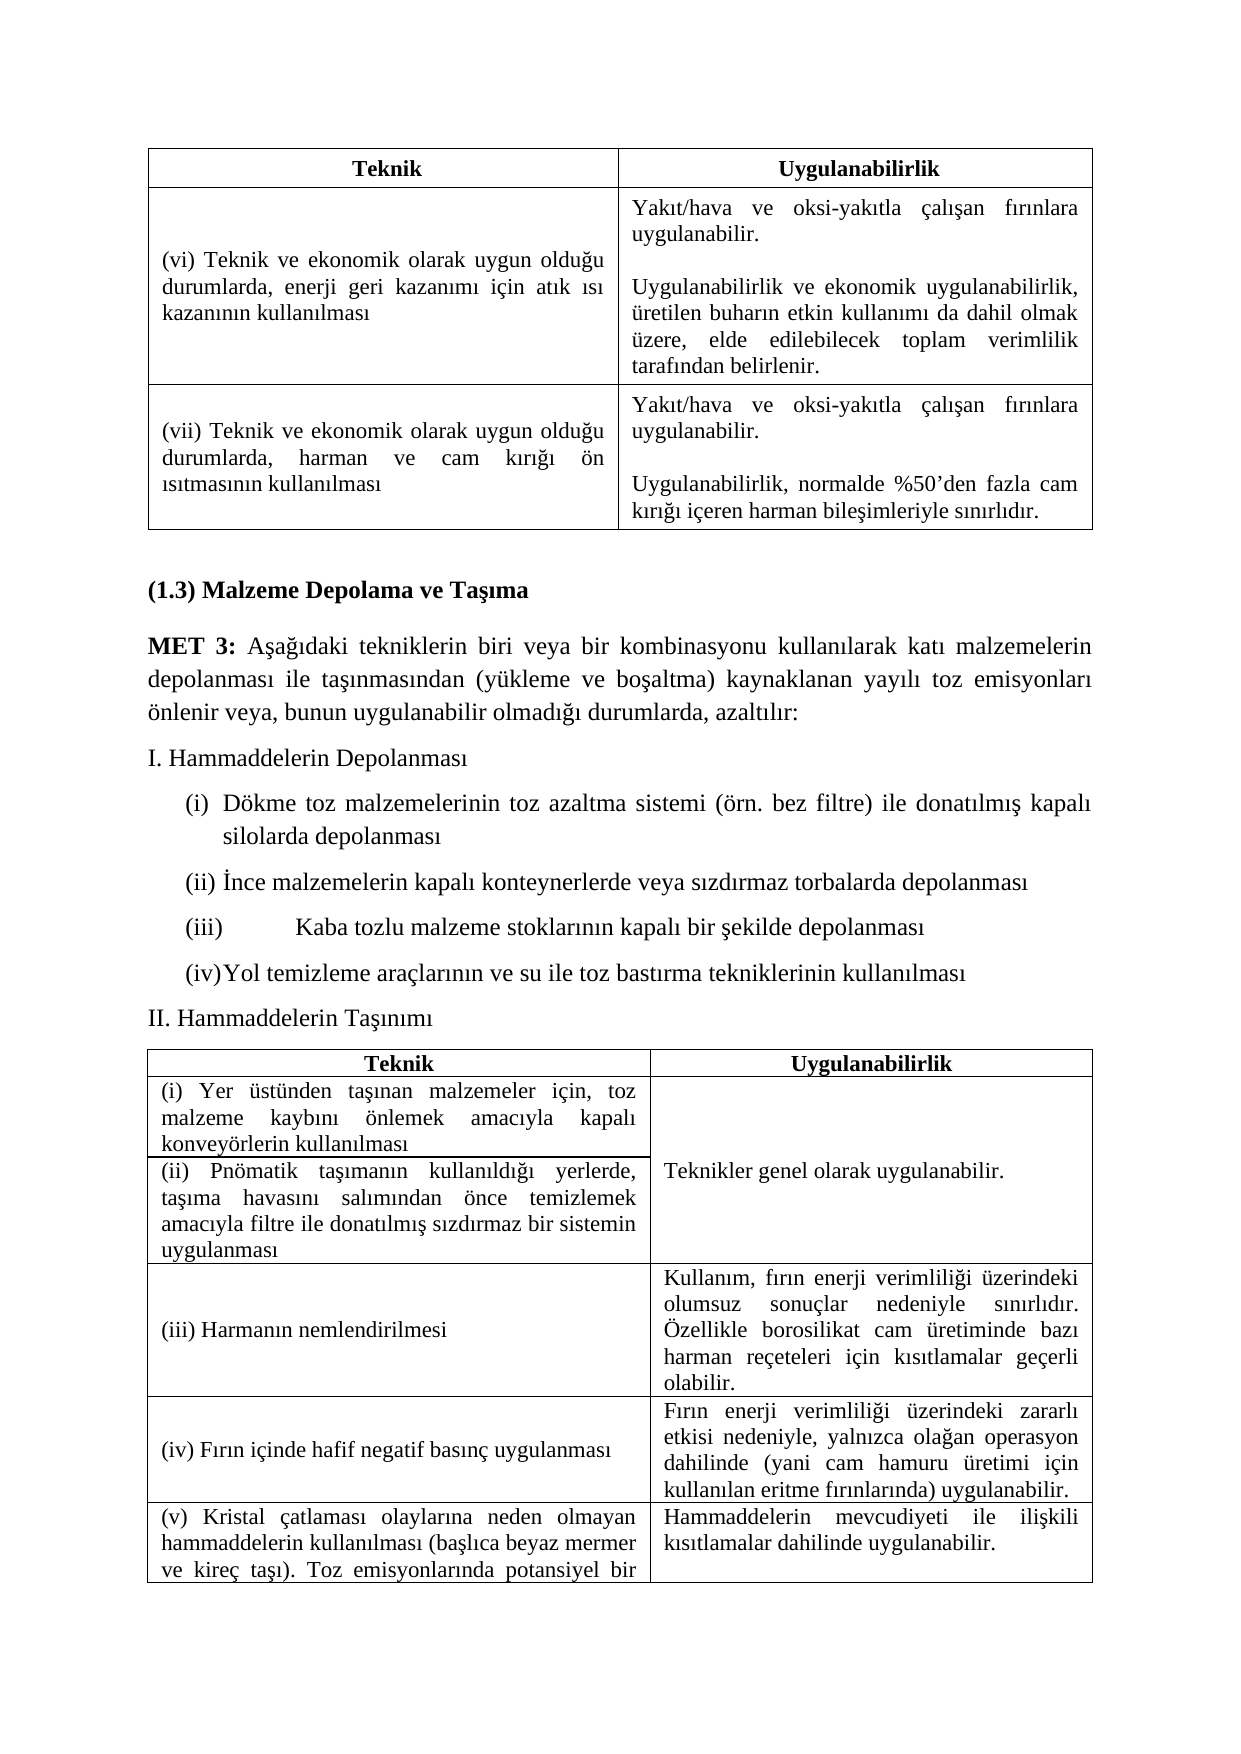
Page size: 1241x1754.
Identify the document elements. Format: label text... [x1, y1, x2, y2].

table_cell (iii) Harmanın nemlendirilmesi [148, 1264, 650, 1396]
text I. Hammaddelerin Depolanması [148, 743, 1093, 771]
table_cell Fırın enerji verimliliği üzerindeki zararlı etkisi nedeniyle, yalnızca olağan operasyon dahilinde (yani cam hamuru üretimi için kullanılan eritme fırınlarında) uygulanabilir. [651, 1397, 1092, 1502]
list Kaba tozlu malzeme stoklarının kapalı bir şekilde depolanması [185, 912, 1093, 941]
list İnce malzemelerin kapalı konteynerlerde veya sızdırmaz torbalarda depolanması [185, 867, 1093, 896]
table_header Teknik [149, 149, 618, 187]
table_cell Yakıt/hava ve oksi-yakıtla çalışan fırınlara uygulanabilir. Uygulanabilirlik, normalde %50’den fazla cam kırığı içeren harman bileşimleriyle sınırlıdır. [619, 385, 1092, 529]
table_cell Yakıt/hava ve oksi-yakıtla çalışan fırınlara uygulanabilir. Uygulanabilirlik ve ekonomik uygulanabilirlik, üretilen buharın etkin kullanımı da dahil olmak üzere, elde edilebilecek toplam verimlilik tarafından belirlenir. [619, 188, 1092, 384]
table_cell Teknikler genel olarak uygulanabilir. [651, 1077, 1092, 1263]
table_cell (iv) Fırın içinde hafif negatif basınç uygulanması [148, 1397, 650, 1502]
table_header Uygulanabilirlik [651, 1050, 1092, 1076]
table_cell (i) Yer üstünden taşınan malzemeler için, toz malzeme kaybını önlemek amacıyla kapalı konveyörlerin kullanılması [148, 1077, 650, 1156]
table_cell (vii) Teknik ve ekonomik olarak uygun olduğu durumlarda, harman ve cam kırığı ön ısıtmasının kullanılması [149, 385, 618, 529]
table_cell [651, 1503, 1092, 1582]
table_cell (ii) Pnömatik taşımanın kullanıldığı yerlerde, taşıma havasını salımından önce temizlemek amacıyla filtre ile donatılmış sızdırmaz bir sistemin uygulanması [148, 1158, 650, 1263]
list Dökme toz malzemelerinin toz azaltma sistemi (örn. bez filtre) ile donatılmış kapalı silolarda depolanması [185, 788, 1093, 850]
text II. Hammaddelerin Taşınımı [148, 1003, 1093, 1032]
table_header Uygulanabilirlik [619, 149, 1092, 187]
list Yol temizleme araçlarının ve su ile toz bastırma tekniklerinin kullanılması [185, 958, 1093, 987]
table_header Teknik [148, 1050, 650, 1076]
table_cell Kullanım, fırın enerji verimliliği üzerindeki olumsuz sonuçlar nedeniyle sınırlıdır. Özellikle borosilikat cam üretiminde bazı harman reçeteleri için kısıtlamalar geçerli olabilir. [651, 1264, 1092, 1396]
subtitle (1.3) Malzeme Depolama ve Taşıma [148, 576, 1093, 604]
table_cell (vi) Teknik ve ekonomik olarak uygun olduğu durumlarda, enerji geri kazanımı için atık ısı kazanının kullanılması [149, 188, 618, 384]
text MET 3: Aşağıdaki tekniklerin biri veya bir kombinasyonu kullanılarak katı malzemelerin depolanması ile taşınmasından (yükleme ve boşaltma) kaynaklanan yayılı toz emisyonları önlenir veya, bunun uygulanabilir olmadığı durumlarda, azaltılır: [148, 631, 1093, 726]
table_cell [148, 1503, 650, 1582]
